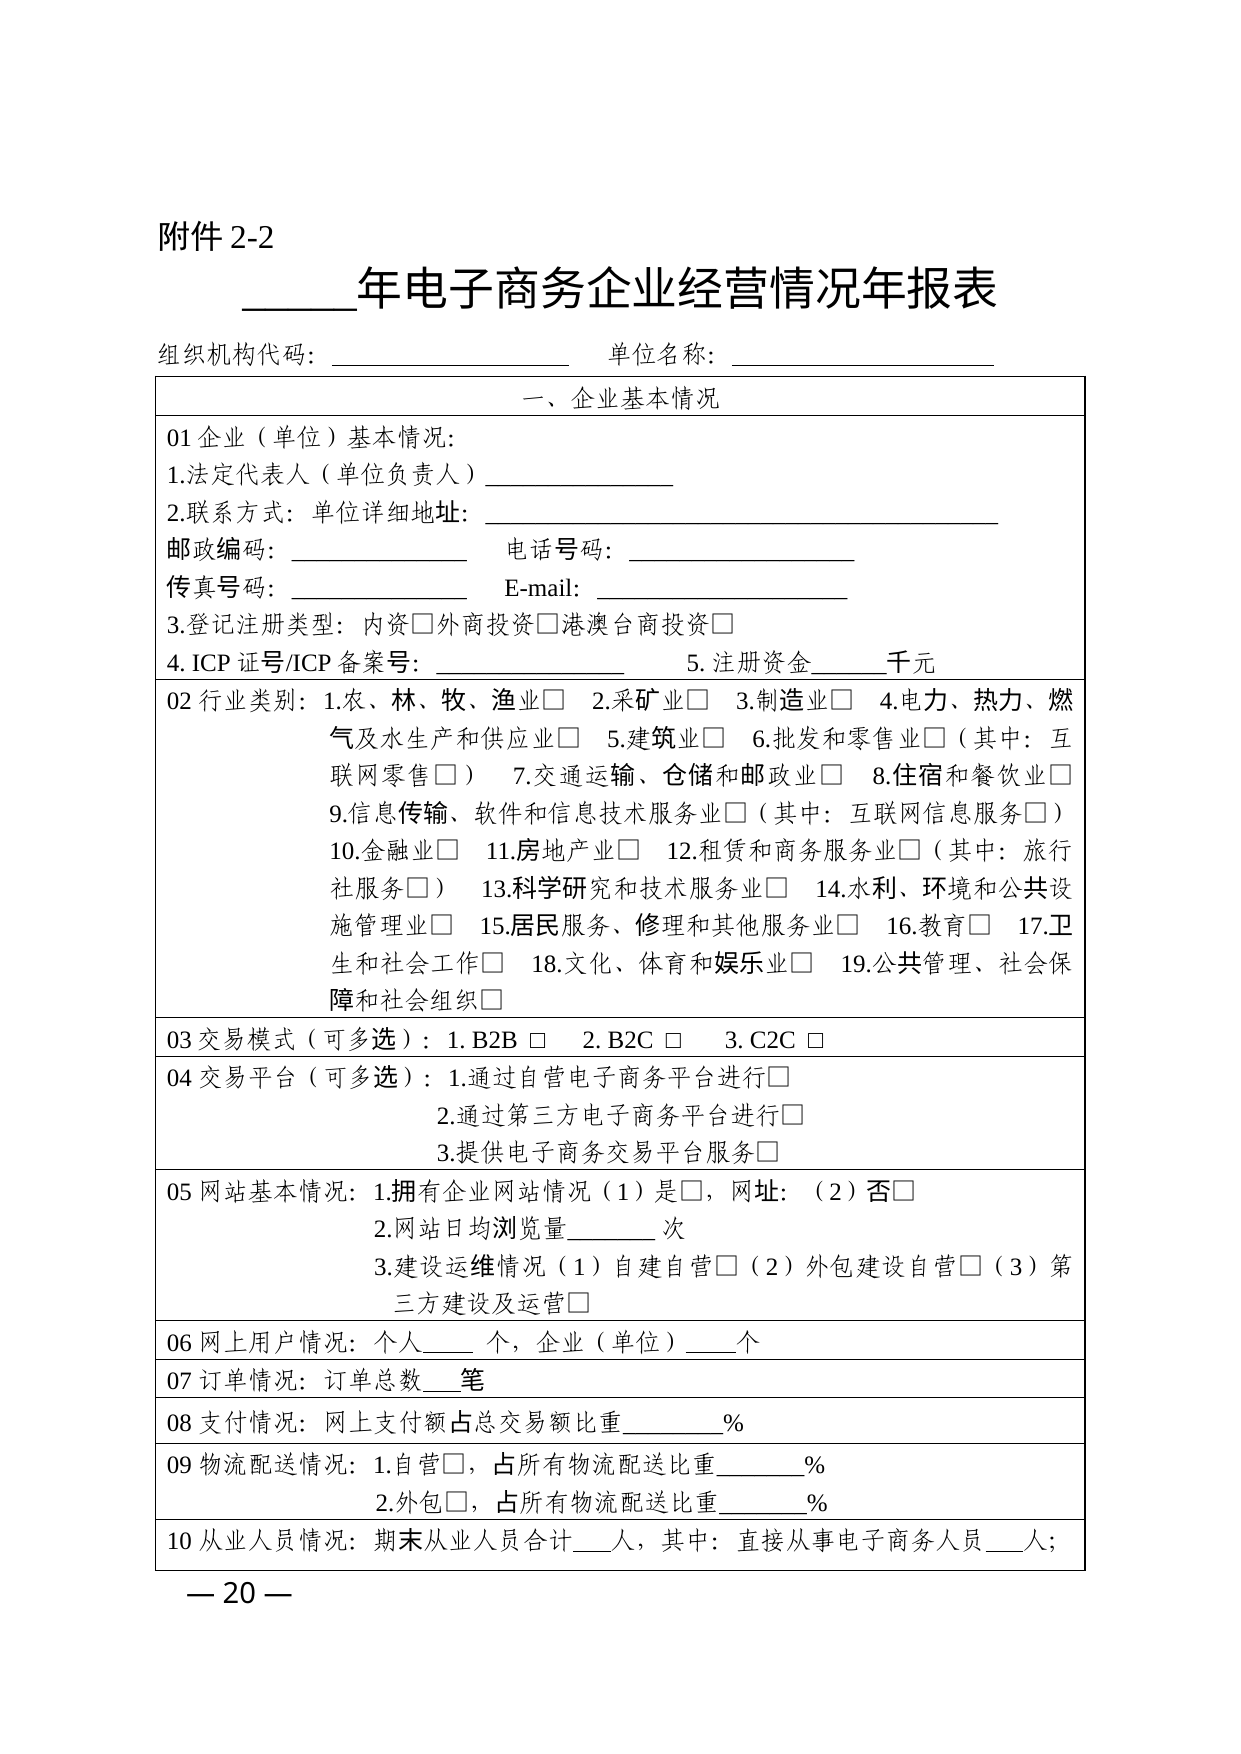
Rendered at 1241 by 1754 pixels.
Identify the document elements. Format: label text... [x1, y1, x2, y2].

table_cell 02 行业类别：1.农、林、牧、渔业□ 2.采矿业□ 3.制造业□ 4.电力、热力、燃气及水生产和供应业□ 5.建筑业□ 6.批发和零售业□（其中：互联网零售□） 7.交通运输、仓储和邮政业□ 8.住宿和餐饮业□ 9.信息传输、软件和信息技术服务业□（其中：互联网信息服务□） 10.金融业□ 11.房地产业□ 12.租赁和商务服务业□（其中：旅行社服务□） 13.科学研究和技术服务业□ 14.水利、环境和公共设施管理业□ 15.居民服务、修理和其他服务业□ 16.教育□ 17.卫生和社会工作□ 18.文化、体育和娱乐业□ 19.公共管理、社会保障和社会组织□ [156, 680, 1084, 1017]
table_cell 04 交易平台（可多选）：1.通过自营电子商务平台进行□ 2.通过第三方电子商务平台进行□ 3.提供电子商务交易平台服务□ [156, 1057, 1084, 1169]
table_cell 03交易模式（可多选）：1. B2B □ 2. B2C □ 3. C2C □ [156, 1018, 1084, 1056]
table_cell 05 网站基本情况：1.拥有企业网站情况（1）是□，网址：（2）否□ 2.网站日均浏览量_______ 次 3.建设运维情况（1）自建自营□（2）外包建设自营□（3）第三方建设及运营□ [156, 1170, 1084, 1320]
text 组织机构代码： 单位名称： [157, 317, 1084, 376]
text _____年电子商务企业经营情况年报表 [157, 259, 1084, 317]
table_cell 06 网上用户情况：个人 个，企业（单位） 个 [156, 1321, 1084, 1359]
text 附件2-2 [157, 207, 1084, 259]
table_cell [156, 1520, 1084, 1570]
table_header 一、企业基本情况 [156, 377, 1084, 415]
table_cell 07 订单情况：订单总数 笔 [156, 1360, 1084, 1397]
table_cell 01企业（单位）基本情况： 法定代表人（单位负责人）_______________ 联系方式：单位详细地址：_________________________________________ 邮政编码：______________ 电话号码：__________________ 传真号码：______________ E-mail：____________________ 登记注册类型：内资□外商投资□港澳台商投资□ 4. ICP证号/ICP备案号：_______________ 5. 注册资金______千元 [156, 416, 1084, 678]
table_cell 09 物流配送情况：1.自营□，占所有物流配送比重_______% 2.外包□，占所有物流配送比重_______% [156, 1444, 1084, 1519]
table_cell 08 支付情况：网上支付额占总交易额比重________% [156, 1398, 1084, 1443]
